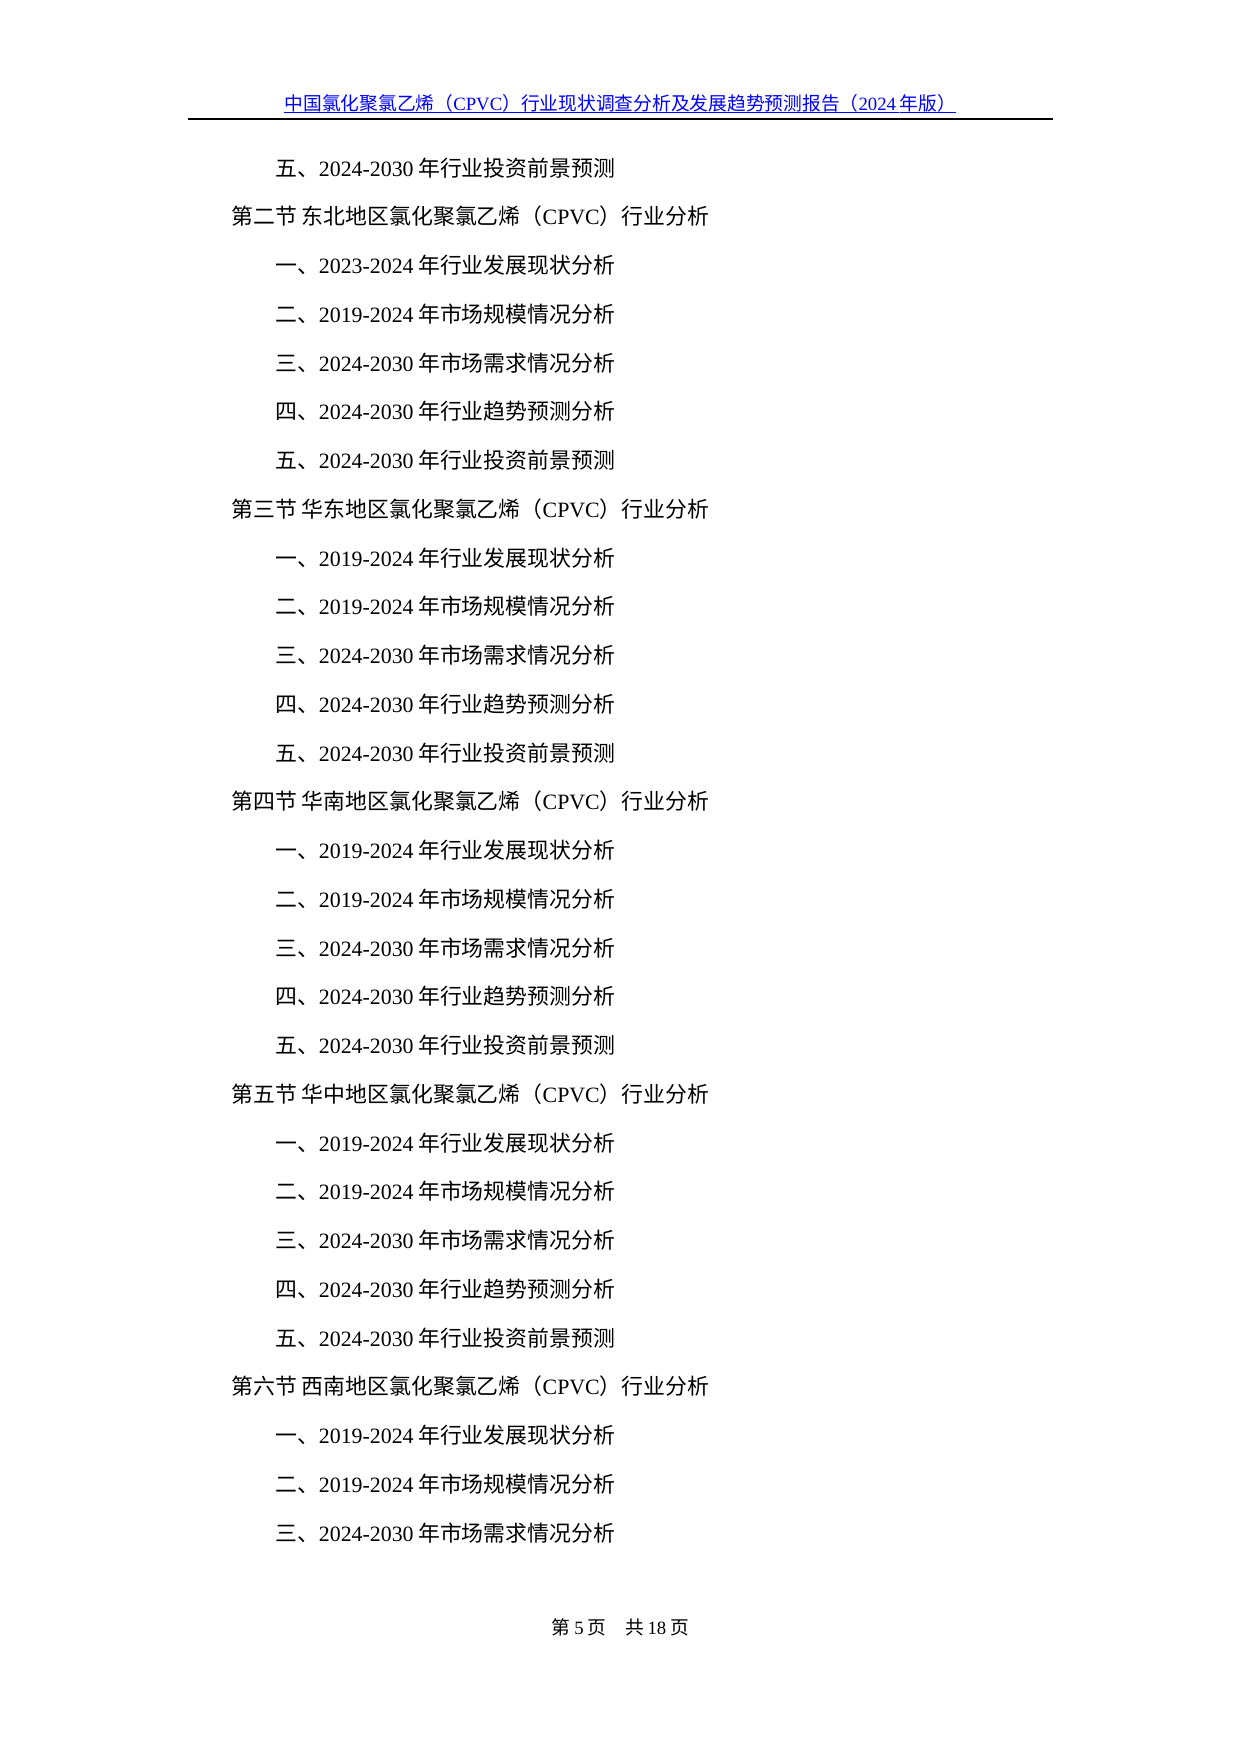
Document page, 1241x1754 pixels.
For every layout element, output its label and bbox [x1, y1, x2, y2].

text [187, 150, 1053, 1548]
